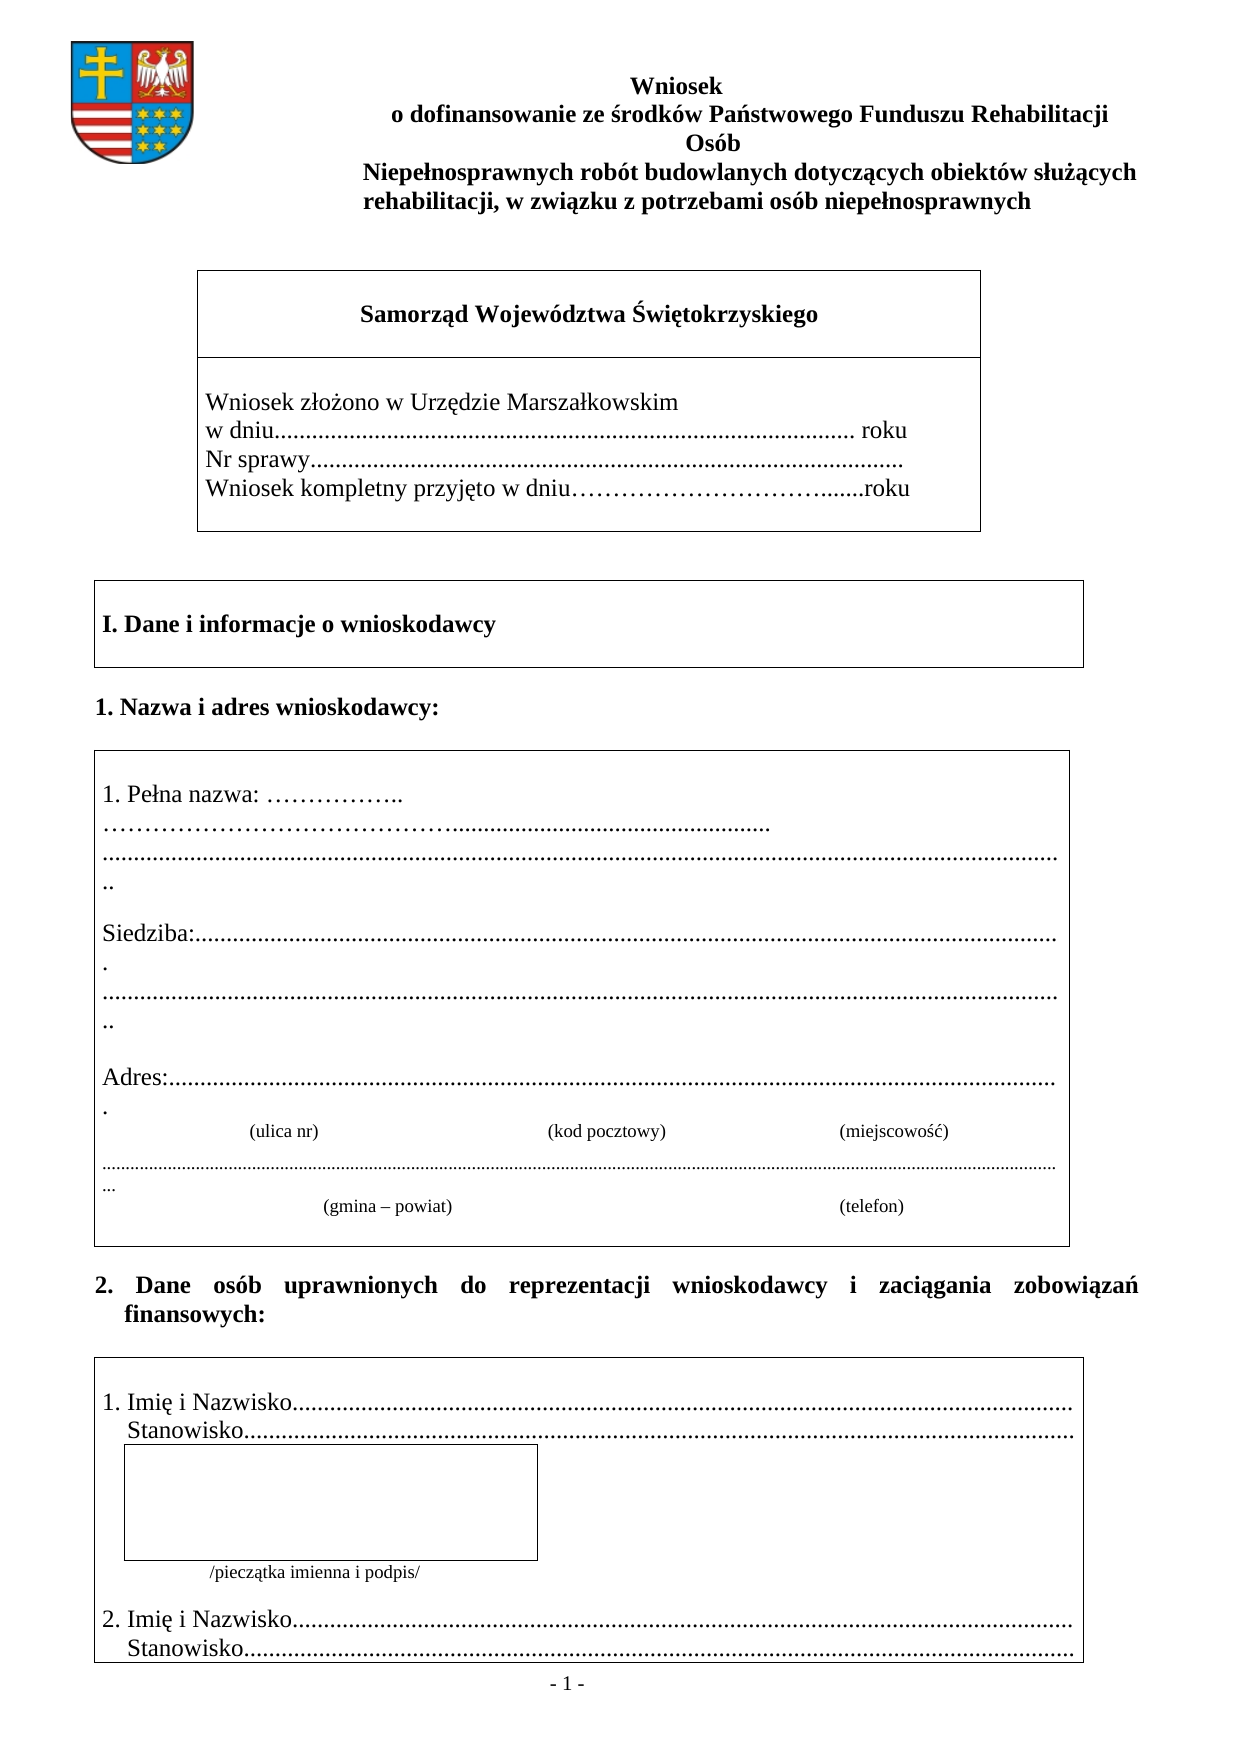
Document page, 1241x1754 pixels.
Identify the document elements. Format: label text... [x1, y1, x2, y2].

text o dofinansowanie ze środków Państwowego Funduszu Rehabilitacji Osób [194, 99, 1140, 157]
table_header I. Dane i informacje o wnioskodawcy [95, 581, 1083, 667]
picture [137, 141, 149, 152]
picture [170, 109, 182, 120]
subtitle Wniosek [194, 71, 1140, 99]
picture [137, 124, 149, 136]
table_header 1. Pełna nazwa: ……………..……………………………………................................................... ........................................................................................................................................................... Siedziba:........................................................................................................................................... ........................................................................................................................................................... Adres:............................................................................................................................................... (ulica nr) (kod pocztowy) (miejscowość) ............................................................................................................................................................................................................... (gmina – powiat) (telefon) [95, 751, 1069, 1246]
picture [152, 141, 166, 152]
table_cell Wniosek złożono w Urzędzie Marszałkowskim w dniu............................................................................................. roku Nr sprawy............................................................................................... Wniosek kompletny przyjęto w dniu………………………….......roku [198, 358, 980, 531]
text 1. Nazwa i adres wnioskodawcy: [94, 692, 1140, 721]
text 2. Dane osób uprawnionych do reprezentacji wnioskodawcy i zaciągania zobowiązań finansowych: [94, 1271, 1140, 1328]
text rehabilitacji, w związku z potrzebami osób niepełnosprawnych [168, 186, 1140, 214]
picture [152, 108, 166, 119]
picture [137, 108, 149, 120]
text Niepełnosprawnych robót budowlanych dotyczących obiektów służących [168, 157, 1140, 186]
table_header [95, 1358, 1083, 1662]
picture [154, 125, 166, 136]
picture [70, 41, 194, 160]
table_header Samorząd Województwa Świętokrzyskiego [198, 271, 980, 357]
